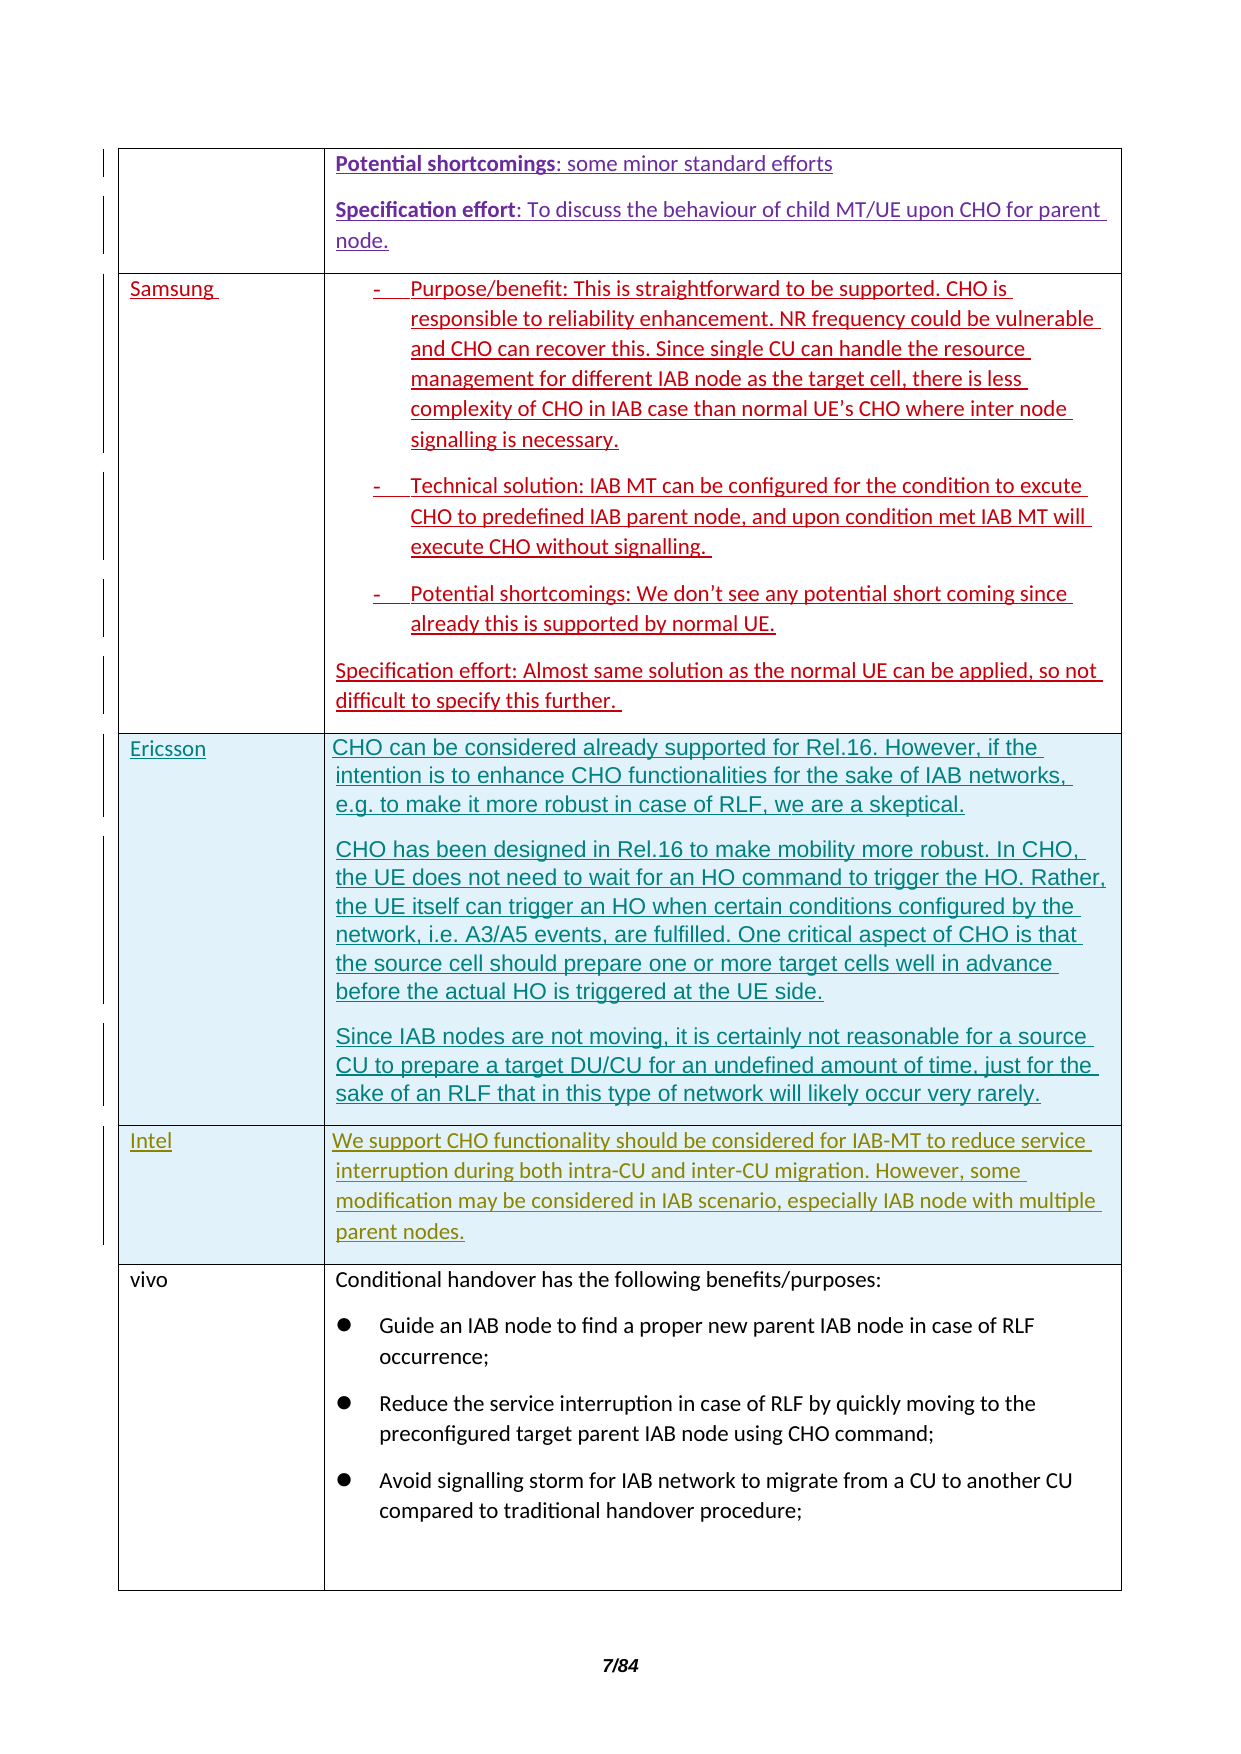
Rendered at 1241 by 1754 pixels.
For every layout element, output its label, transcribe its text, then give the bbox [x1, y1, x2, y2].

table_cell [119, 274, 324, 733]
table_cell vivo [119, 1265, 324, 1589]
table_cell [119, 149, 324, 273]
table_cell [325, 274, 1121, 733]
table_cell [325, 1265, 1121, 1589]
table_cell [325, 149, 1121, 273]
